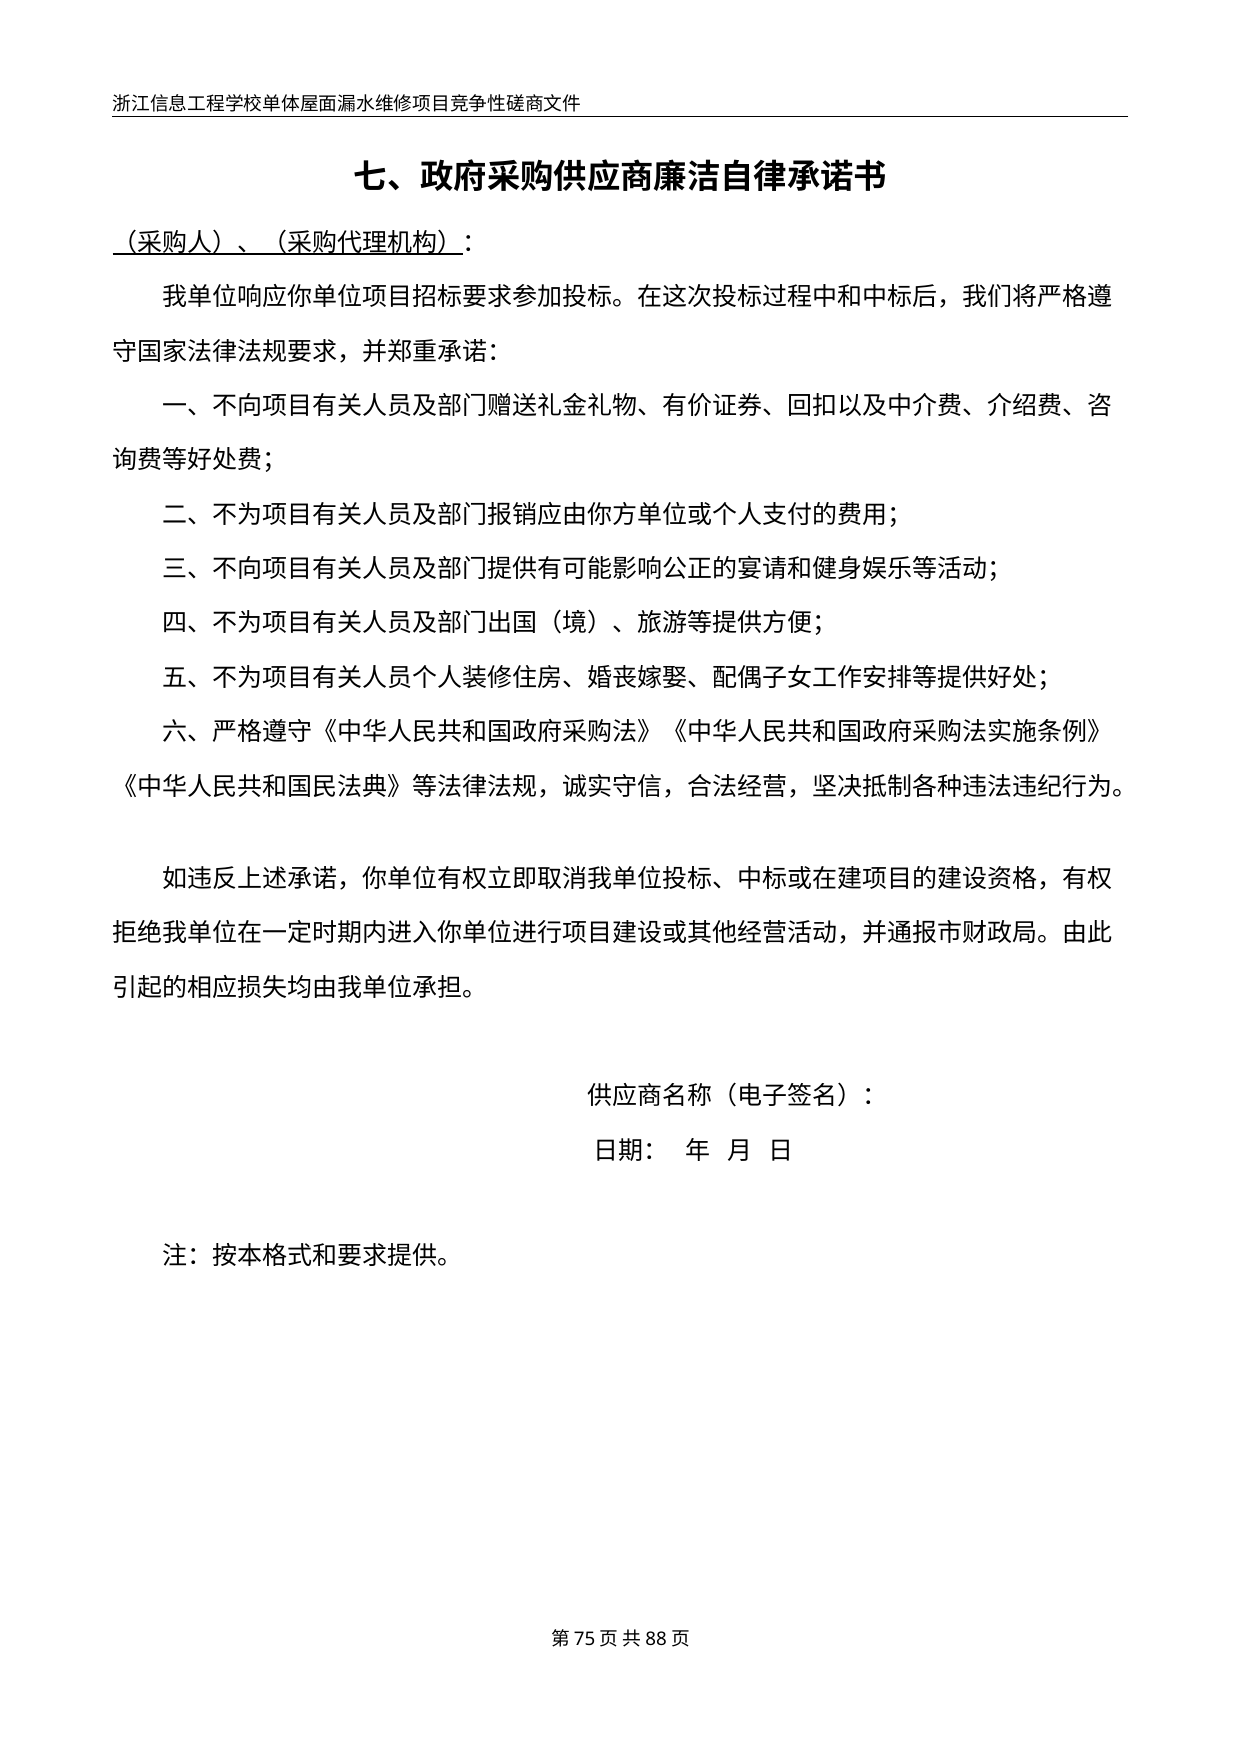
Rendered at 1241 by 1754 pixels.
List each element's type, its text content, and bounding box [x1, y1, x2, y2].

text 七、政府采购供应商廉洁自律承诺书 [112, 150, 1128, 198]
text 我单位响应你单位项目招标要求参加投标。在这次投标过程中和中标后，我们将严格遵守国家法律法规要求，并郑重承诺： [112, 277, 1128, 367]
text 五、不为项目有关人员个人装修住房、婚丧嫁娶、配偶子女工作安排等提供好处； [112, 657, 1128, 693]
text 四、不为项目有关人员及部门出国（境）、旅游等提供方便； [112, 603, 1128, 639]
text 注：按本格式和要求提供。 [112, 1236, 1128, 1272]
text 六、严格遵守《中华人民共和国政府采购法》《中华人民共和国政府采购法实施条例》《中华人民共和国民法典》等法律法规，诚实守信，合法经营，坚决抵制各种违法违纪行为。 [112, 712, 1128, 846]
text 三、不向项目有关人员及部门提供有可能影响公正的宴请和健身娱乐等活动； [112, 548, 1128, 585]
text （采购人）、（采购代理机构）： [112, 222, 1128, 258]
text 供应商名称（电子签名）： [112, 1076, 1011, 1112]
text 一、不向项目有关人员及部门赠送礼金礼物、有价证券、回扣以及中介费、介绍费、咨询费等好处费； [112, 385, 1128, 476]
text 二、不为项目有关人员及部门报销应由你方单位或个人支付的费用； [112, 494, 1128, 530]
text 如违反上述承诺，你单位有权立即取消我单位投标、中标或在建项目的建设资格，有权拒绝我单位在一定时期内进入你单位进行项目建设或其他经营活动，并通报市财政局。由此引起的相应损失均由我单位承担。 [112, 858, 1128, 1003]
text 日期： 年 月 日 [593, 1130, 1128, 1166]
